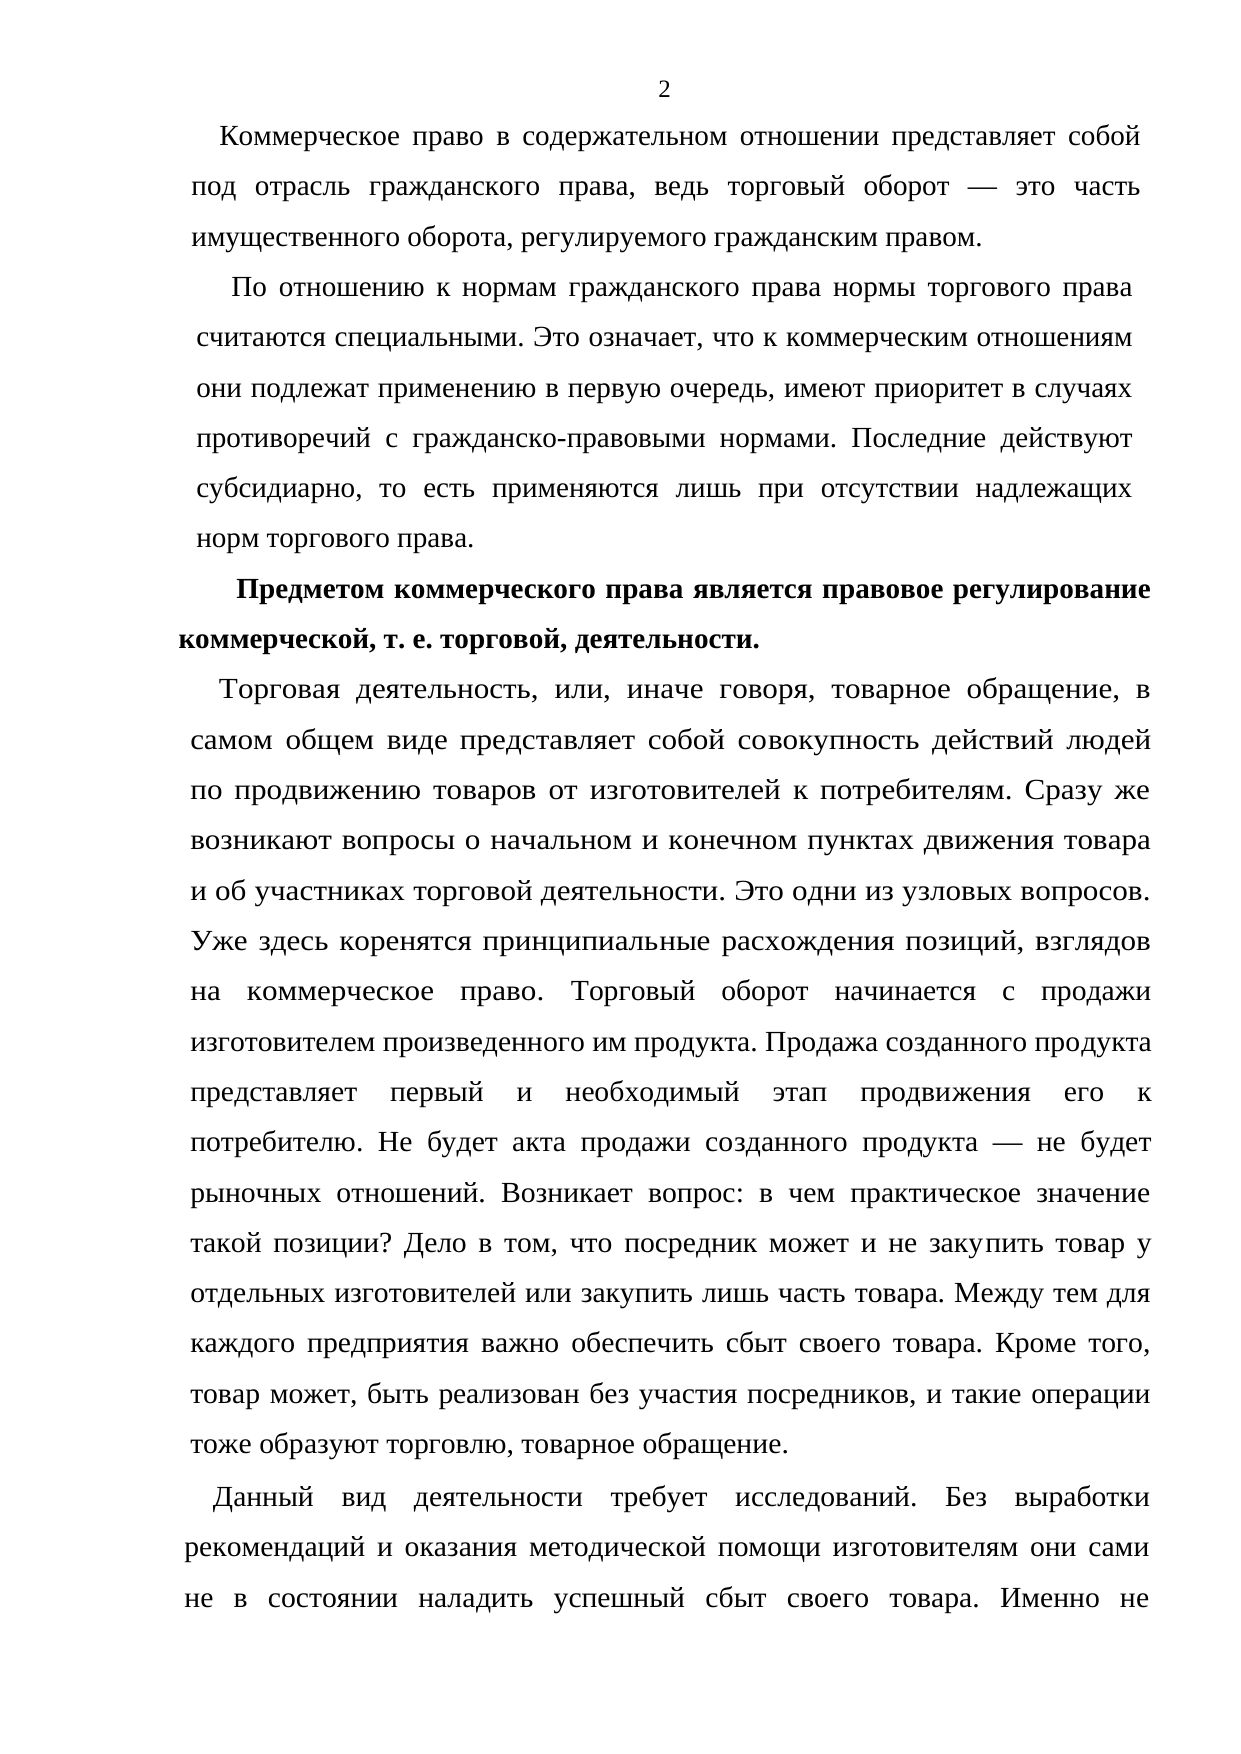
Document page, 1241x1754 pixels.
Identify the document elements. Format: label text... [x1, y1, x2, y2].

text Торговая деятельность, или, иначе говоря, товарное обращение, в самом общем виде представляет собой совокупность действий людей по продвижению товаров от изготовителей к потребителям. Сразу же возникают вопросы о начальном и конечном пунктах движения товара и об участниках торговой деятельности. Это одни из узловых вопросов. Уже здесь коренятся принципиальные расхождения позиций, взглядов на коммерческое право. Торговый оборот начинается с продажи изготовителем произведенного им продукта. Продажа созданного продукта представляет первый и необходимый этап продвижения его к потребителю. Не будет акта продажи созданного продукта — не будет рыночных отношений. Возникает вопрос: в чем практическое значение такой позиции? Дело в том, что посредник может и не закупить товар у отдельных изготовителей или закупить лишь часть товара. Между тем для каждого предприятия важно обеспечить сбыт своего товара. Кроме того, товар может, быть реализован без участия посредников, и такие операции тоже образуют торговлю, товарное обращение. [190, 672, 1152, 1460]
text По отношению к нормам гражданского права нормы торгового права считаются специальными. Это означает, что к коммерческим отношениям они подлежат применению в первую очередь, имеют приоритет в случаях противоречий с гражданско-правовыми нормами. Последние действуют субсидиарно, то есть применяются лишь при отсутствии надлежащих норм торгового права. [196, 269, 1133, 554]
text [184, 1479, 1151, 1613]
text Коммерческое право в содержательном отношении представляет собой под отрасль гражданского права, ведь торговый оборот — это часть имущественного оборота, регулируемого гражданским правом. [191, 118, 1141, 252]
text Предметом коммерческого права является правовое регулирование коммерческой, т. е. торговой, деятельности. [178, 571, 1152, 655]
